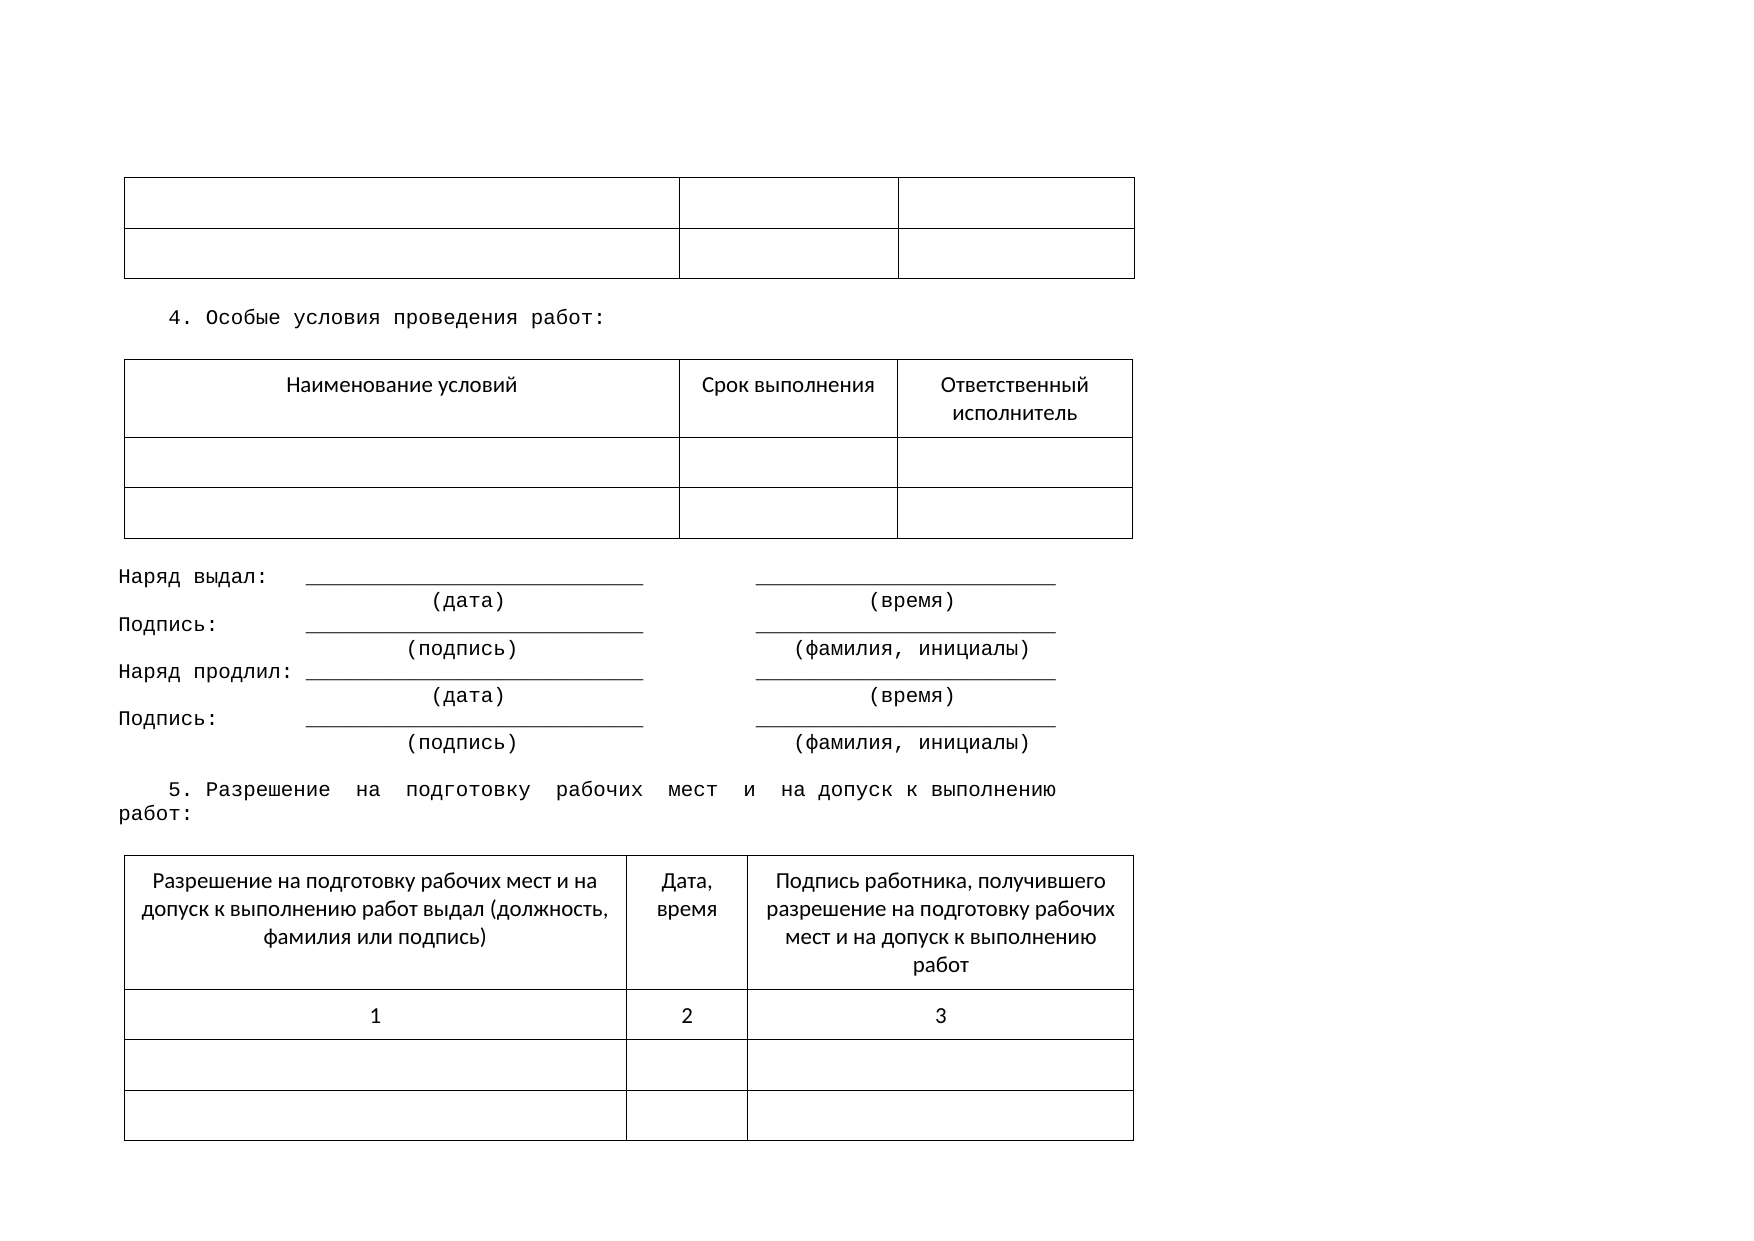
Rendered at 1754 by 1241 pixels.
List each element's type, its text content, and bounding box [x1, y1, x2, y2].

text 4. Особые условия проведения работ: [118, 307, 1636, 331]
table_cell [125, 438, 679, 487]
table_cell [125, 488, 679, 537]
table_cell [680, 438, 897, 487]
table_cell [627, 1040, 747, 1090]
table_cell 2 [627, 990, 747, 1039]
text (дата) (время) [118, 590, 1636, 614]
table_cell [898, 488, 1132, 537]
table_header Разрешение на подготовку рабочих мест и на допуск к выполнению работ выдал (должность, фамилия или подпись) [125, 856, 626, 989]
table_cell [125, 229, 679, 278]
table_header Наименование условий [125, 360, 679, 437]
table_header Срок выполнения [680, 360, 897, 437]
table_cell [748, 1091, 1133, 1140]
table_header Ответственный исполнитель [898, 360, 1132, 437]
text 5. Разрешение на подготовку рабочих мест и на допуск к выполнению [118, 779, 1636, 803]
table_cell [125, 1040, 626, 1090]
text работ: [118, 803, 1636, 827]
table_cell [899, 178, 1134, 227]
table_cell [680, 178, 898, 227]
table_header Подпись работника, получившего разрешение на подготовку рабочих мест и на допуск к выполнению работ [748, 856, 1133, 989]
table_cell [627, 1091, 747, 1140]
table_cell [748, 1040, 1133, 1090]
table_cell 3 [748, 990, 1133, 1039]
text (подпись) (фамилия, инициалы) [118, 637, 1636, 661]
text (подпись) (фамилия, инициалы) [118, 732, 1636, 756]
table_cell [125, 178, 679, 227]
table_cell [680, 229, 898, 278]
table_cell [125, 1091, 626, 1140]
text Наряд продлил: ___________________________ ________________________ [118, 661, 1636, 685]
table_cell 1 [125, 990, 626, 1039]
text (дата) (время) [118, 685, 1636, 708]
text Подпись: ___________________________ ________________________ [118, 708, 1636, 732]
table_cell [680, 488, 897, 537]
text Наряд выдал: ___________________________ ________________________ [118, 567, 1636, 590]
table_cell [899, 229, 1134, 278]
text Подпись: ___________________________ ________________________ [118, 614, 1636, 637]
table_header Дата, время [627, 856, 747, 989]
table_cell [898, 438, 1132, 487]
